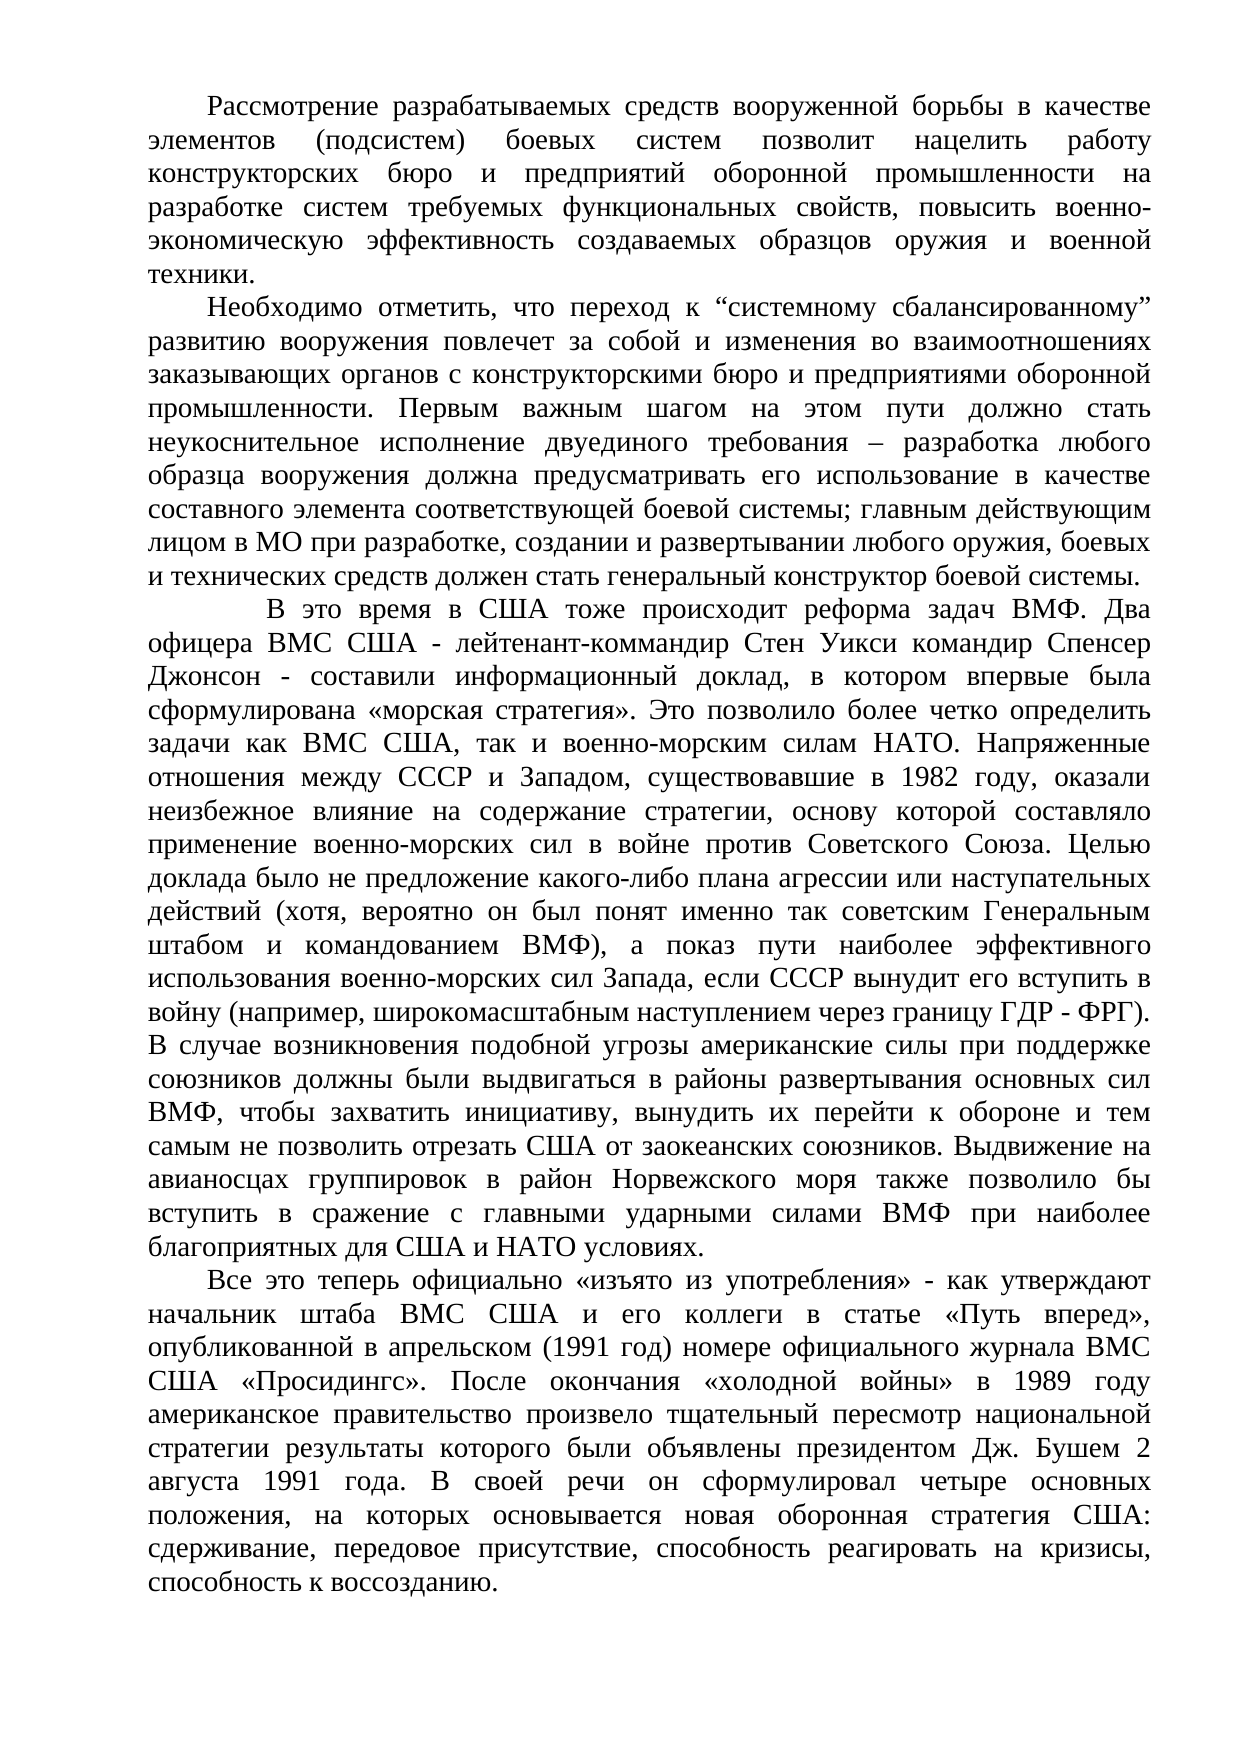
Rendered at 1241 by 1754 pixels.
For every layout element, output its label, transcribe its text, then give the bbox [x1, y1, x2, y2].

text В это время в США тоже происходит реформа задач ВМФ. Два офицера ВМС США - лейтенант-коммандир Стен Уикси командир Спенсер Джонсон - составили информационный доклад, в котором впервые была сформулирована «морская стратегия». Это позволило более четко определить задачи как ВМС США, так и военно-морским силам НАТО. Напряженные отношения между СССР и Западом, существовавшие в 1982 году, оказали неизбежное влияние на содержание стратегии, основу которой составляло применение военно-морских сил в войне против Советского Союза. Целью доклада было не предложение какого-либо плана агрессии или наступательных действий (хотя, вероятно он был понят именно так советским Генеральным штабом и командованием ВМФ), а показ пути наиболее эффективного использования военно-морских сил Запада, если СССР вынудит его вступить в войну (например, широкомасштабным наступлением через границу ГДР - ФРГ). В случае возникновения подобной угрозы американские силы при поддержке союзников должны были выдвигаться в районы развертывания основных сил ВМФ, чтобы захватить инициативу, вынудить их перейти к обороне и тем самым не позволить отрезать США от заокеанских союзников. Выдвижение на авианосцах группировок в район Норвежского моря также позволило бы вступить в сражение с главными ударными силами ВМФ при наиболее благоприятных для США и НАТО условиях. [148, 592, 1152, 1262]
text Рассмотрение разрабатываемых средств вооруженной борьбы в качестве элементов (подсистем) боевых систем позволит нацелить работу конструкторских бюро и предприятий оборонной промышленности на разработке систем требуемых функциональных свойств, повысить военно-экономическую эффективность создаваемых образцов оружия и военной техники. [148, 88, 1152, 290]
text Необходимо отметить, что переход к “системному сбалансированному” развитию вооружения повлечет за собой и изменения во взаимоотношениях заказывающих органов с конструкторскими бюро и предприятиями оборонной промышленности. Первым важным шагом на этом пути должно стать неукоснительное исполнение двуединого требования – разработка любого образца вооружения должна предусматривать его использование в качестве составного элемента соответствующей боевой системы; главным действующим лицом в МО при разработке, создании и развертывании любого оружия, боевых и технических средств должен стать генеральный конструктор боевой системы. [148, 290, 1152, 592]
text Все это теперь официально «изъято из употребления» - как утверждают начальник штаба ВМС США и его коллеги в статье «Путь вперед», опубликованной в апрельском (1991 год) номере официального журнала ВМС США «Просидингс». После окончания «холодной войны» в 1989 году американское правительство произвело тщательный пересмотр национальной стратегии результаты которого были объявлены президентом Дж. Бушем 2 августа 1991 года. В своей речи он сформулировал четыре основных положения, на которых основывается новая оборонная стратегия США: сдерживание, передовое присутствие, способность реагировать на кризисы, способность к воссозданию. [148, 1262, 1152, 1598]
